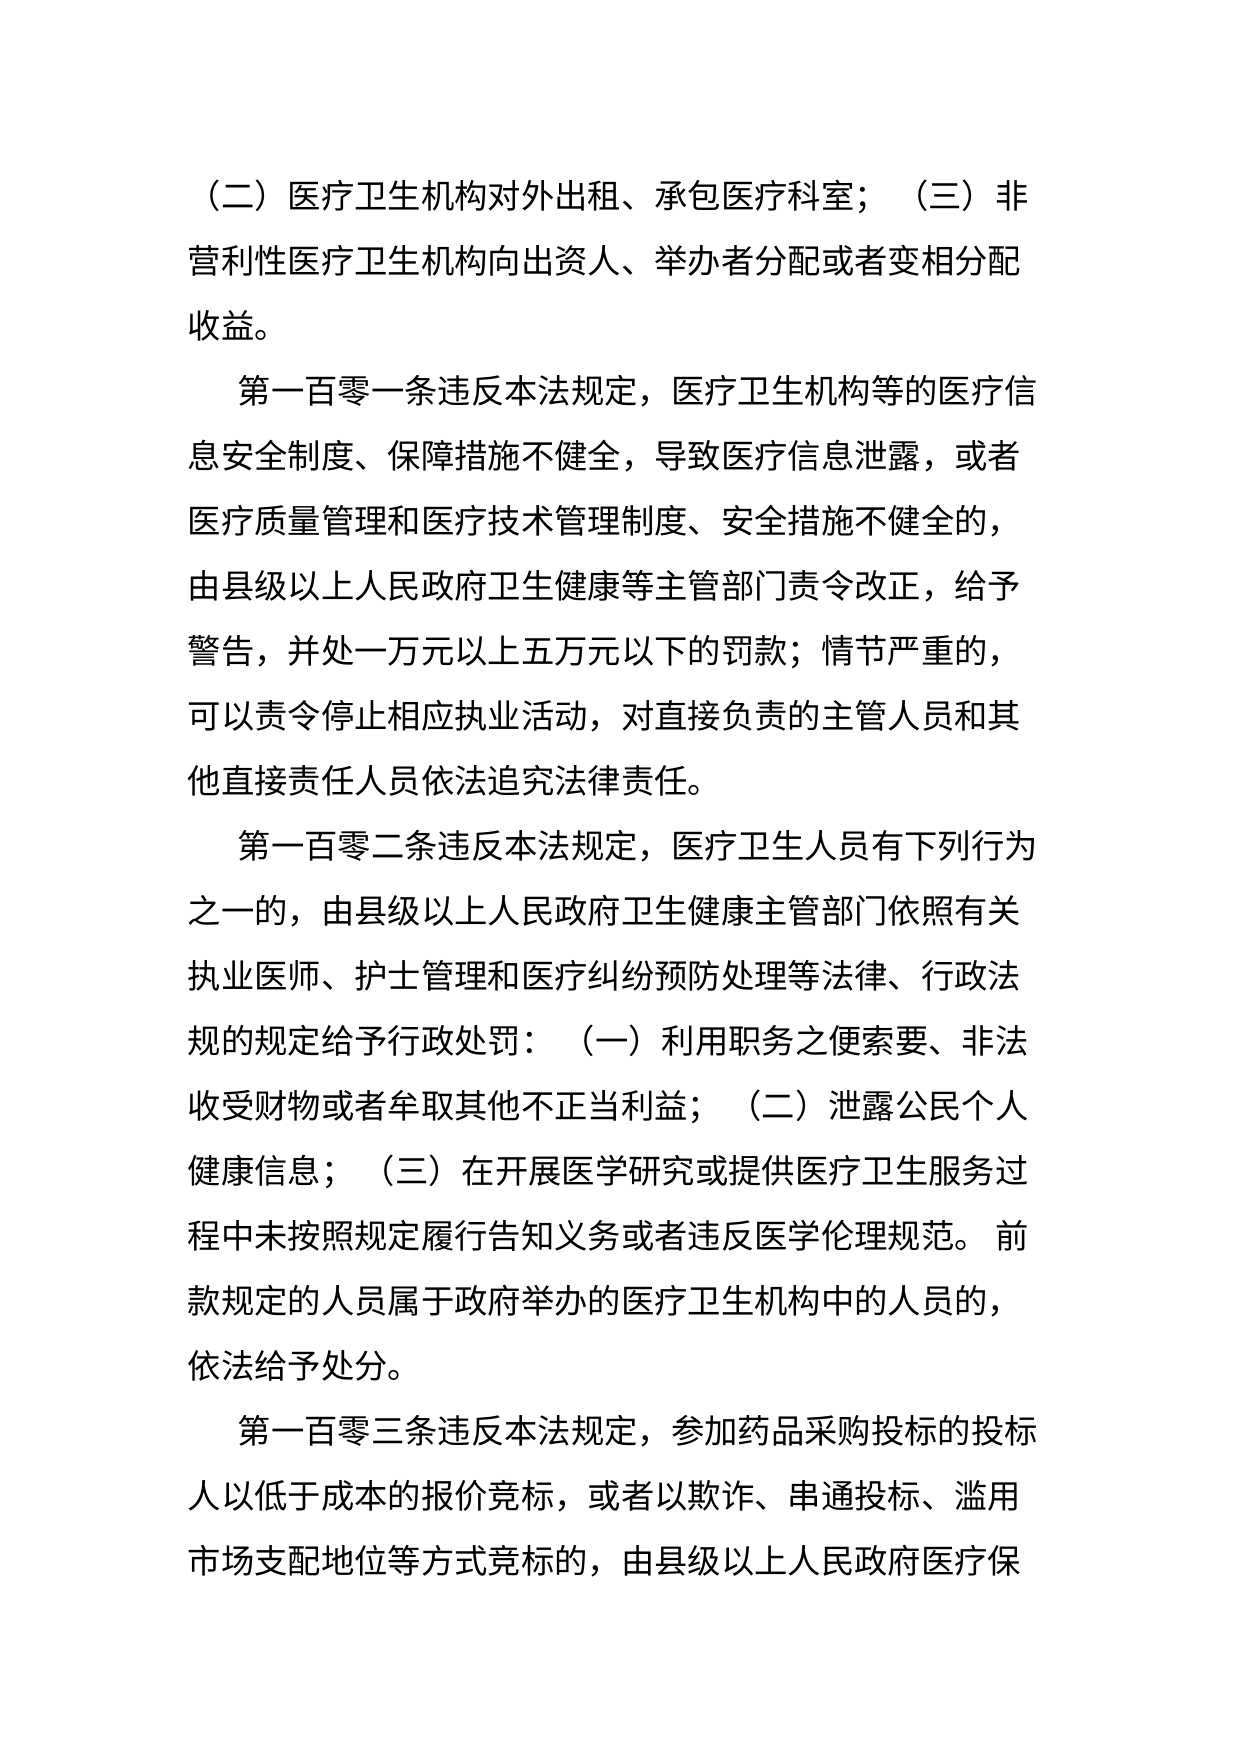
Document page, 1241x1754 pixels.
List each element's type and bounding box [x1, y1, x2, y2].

table_cell [188, 162, 1053, 1592]
